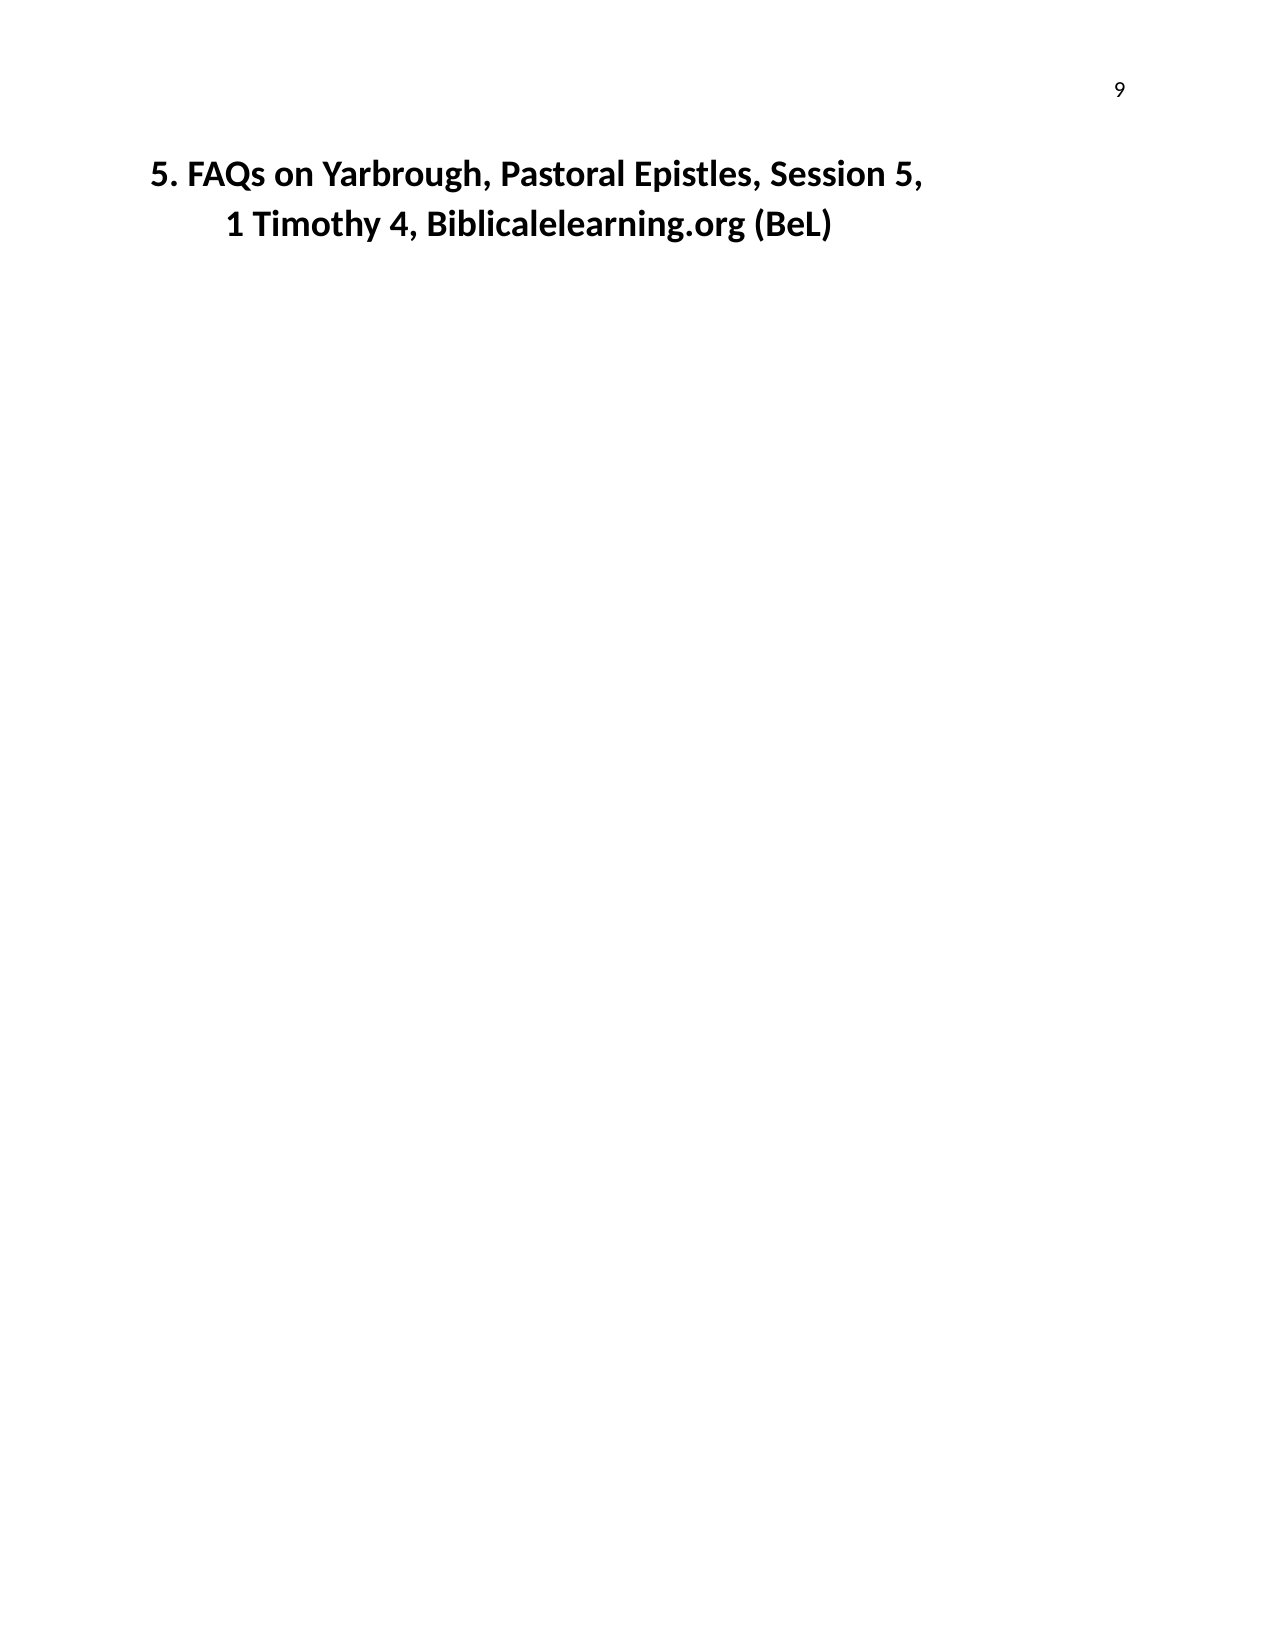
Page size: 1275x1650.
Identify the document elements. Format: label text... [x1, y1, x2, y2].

text 5. FAQs on Yarbrough, Pastoral Epistles, Session 5, 1 Timothy 4, Biblicalelearning.org (BeL) Top of Form [150, 150, 1125, 349]
